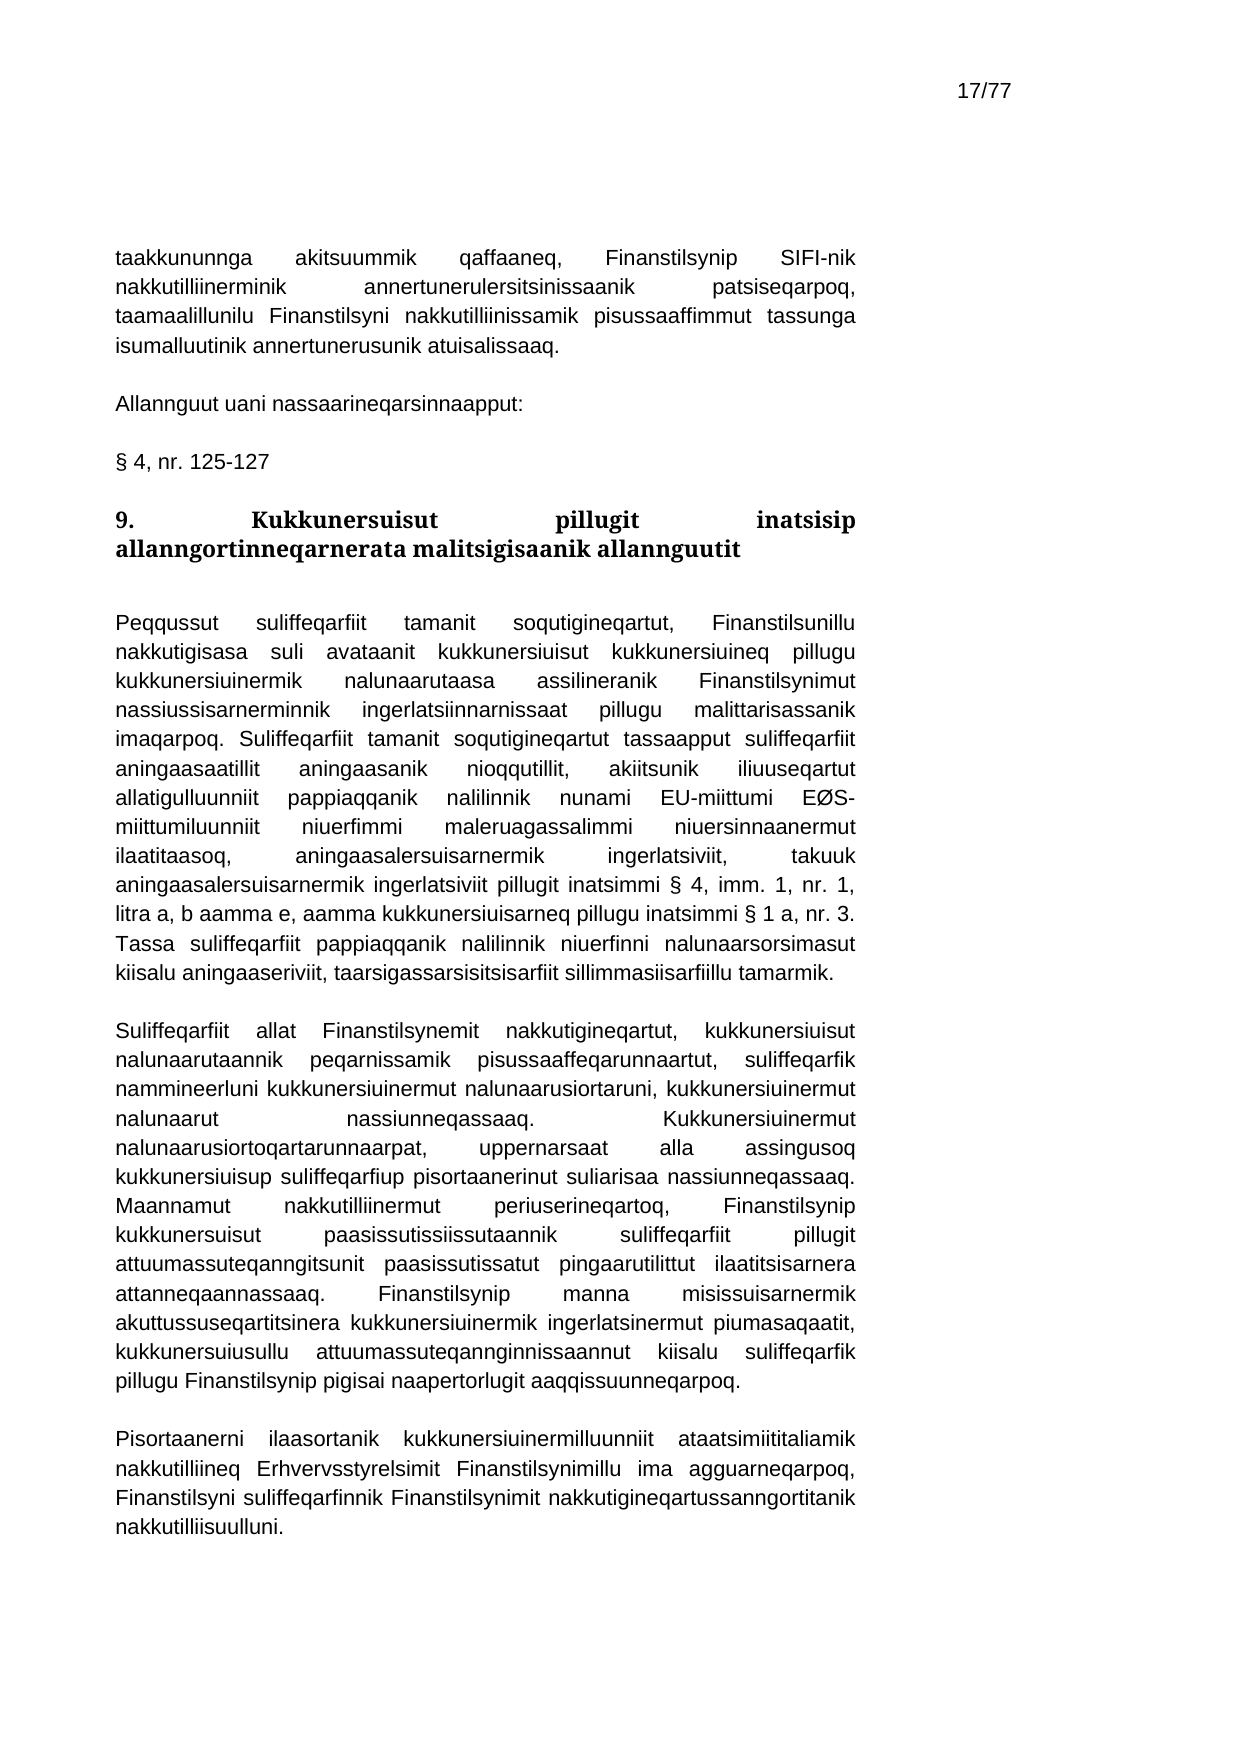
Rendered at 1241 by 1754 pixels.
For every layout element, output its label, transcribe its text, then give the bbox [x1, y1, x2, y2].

text § 4, nr. 125-127 [115, 446, 856, 476]
text Suliffeqarfiit allat Finanstilsynemit nakkutigineqartut, kukkunersiuisut nalunaarutaannik peqarnissamik pisussaaffeqarunnaartut, suliffeqarfik nammineerluni kukkunersiuinermut nalunaarusiortaruni, kukkunersiuinermut nalunaarut nassiunneqassaaq. Kukkunersiuinermut nalunaarusiortoqartarunnaarpat, uppernarsaat alla assingusoq kukkunersiuisup suliffeqarfiup pisortaanerinut suliarisaa nassiunneqassaaq. Maannamut nakkutilliinermut periuserineqartoq, Finanstilsynip kukkunersuisut paasissutissiissutaannik suliffeqarfiit pillugit attuumassuteqanngitsunit paasissutissatut pingaarutilittut ilaatitsisarnera attanneqaannassaaq. Finanstilsynip manna misissuisarnermik akuttussuseqartitsinera kukkunersiuinermik ingerlatsinermut piumasaqaatit, kukkunersuiusullu attuumassuteqannginnissaannut kiisalu suliffeqarfik pillugu Finanstilsynip pigisai naapertorlugit aaqqissuunneqarpoq. [115, 1015, 856, 1394]
text Peqqussut suliffeqarfiit tamanit soqutigineqartut, Finanstilsunillu nakkutigisasa suli avataanit kukkunersiuisut kukkunersiuineq pillugu kukkunersiuinermik nalunaarutaasa assilineranik Finanstilsynimut nassiussisarnerminnik ingerlatsiinnarnissaat pillugu malittarisassanik imaqarpoq. Suliffeqarfiit tamanit soqutigineqartut tassaapput suliffeqarfiit aningaasaatillit aningaasanik nioqqutillit, akiitsunik iliuuseqartut allatigulluunniit pappiaqqanik nalilinnik nunami EU-miittumi EØS-miittumiluunniit niuerfimmi maleruagassalimmi niuersinnaanermut ilaatitaasoq, aningaasalersuisarnermik ingerlatsiviit, takuuk aningaasalersuisarnermik ingerlatsiviit pillugit inatsimmi § 4, imm. 1, nr. 1, litra a, b aamma e, aamma kukkunersiuisarneq pillugu inatsimmi § 1 a, nr. 3. Tassa suliffeqarfiit pappiaqqanik nalilinnik niuerfinni nalunaarsorsimasut kiisalu aningaaseriviit, taarsigassarsisitsisarfiit sillimmasiisarfiillu tamarmik. [115, 607, 856, 986]
text Pisortaanerni ilaasortanik kukkunersiuinermilluunniit ataatsimiititaliamik nakkutilliineq Erhvervsstyrelsimit Finanstilsynimillu ima agguarneqarpoq, Finanstilsyni suliffeqarfinnik Finanstilsynimit nakkutigineqartussanngortitanik nakkutilliisuulluni. [115, 1423, 856, 1540]
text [115, 242, 856, 359]
list 9. Kukkunersuisut pillugit inatsisip allanngortinneqarnerata malitsigisaanik allannguutit [115, 505, 856, 563]
text Allannguut uani nassaarineqarsinnaapput: [115, 388, 856, 417]
